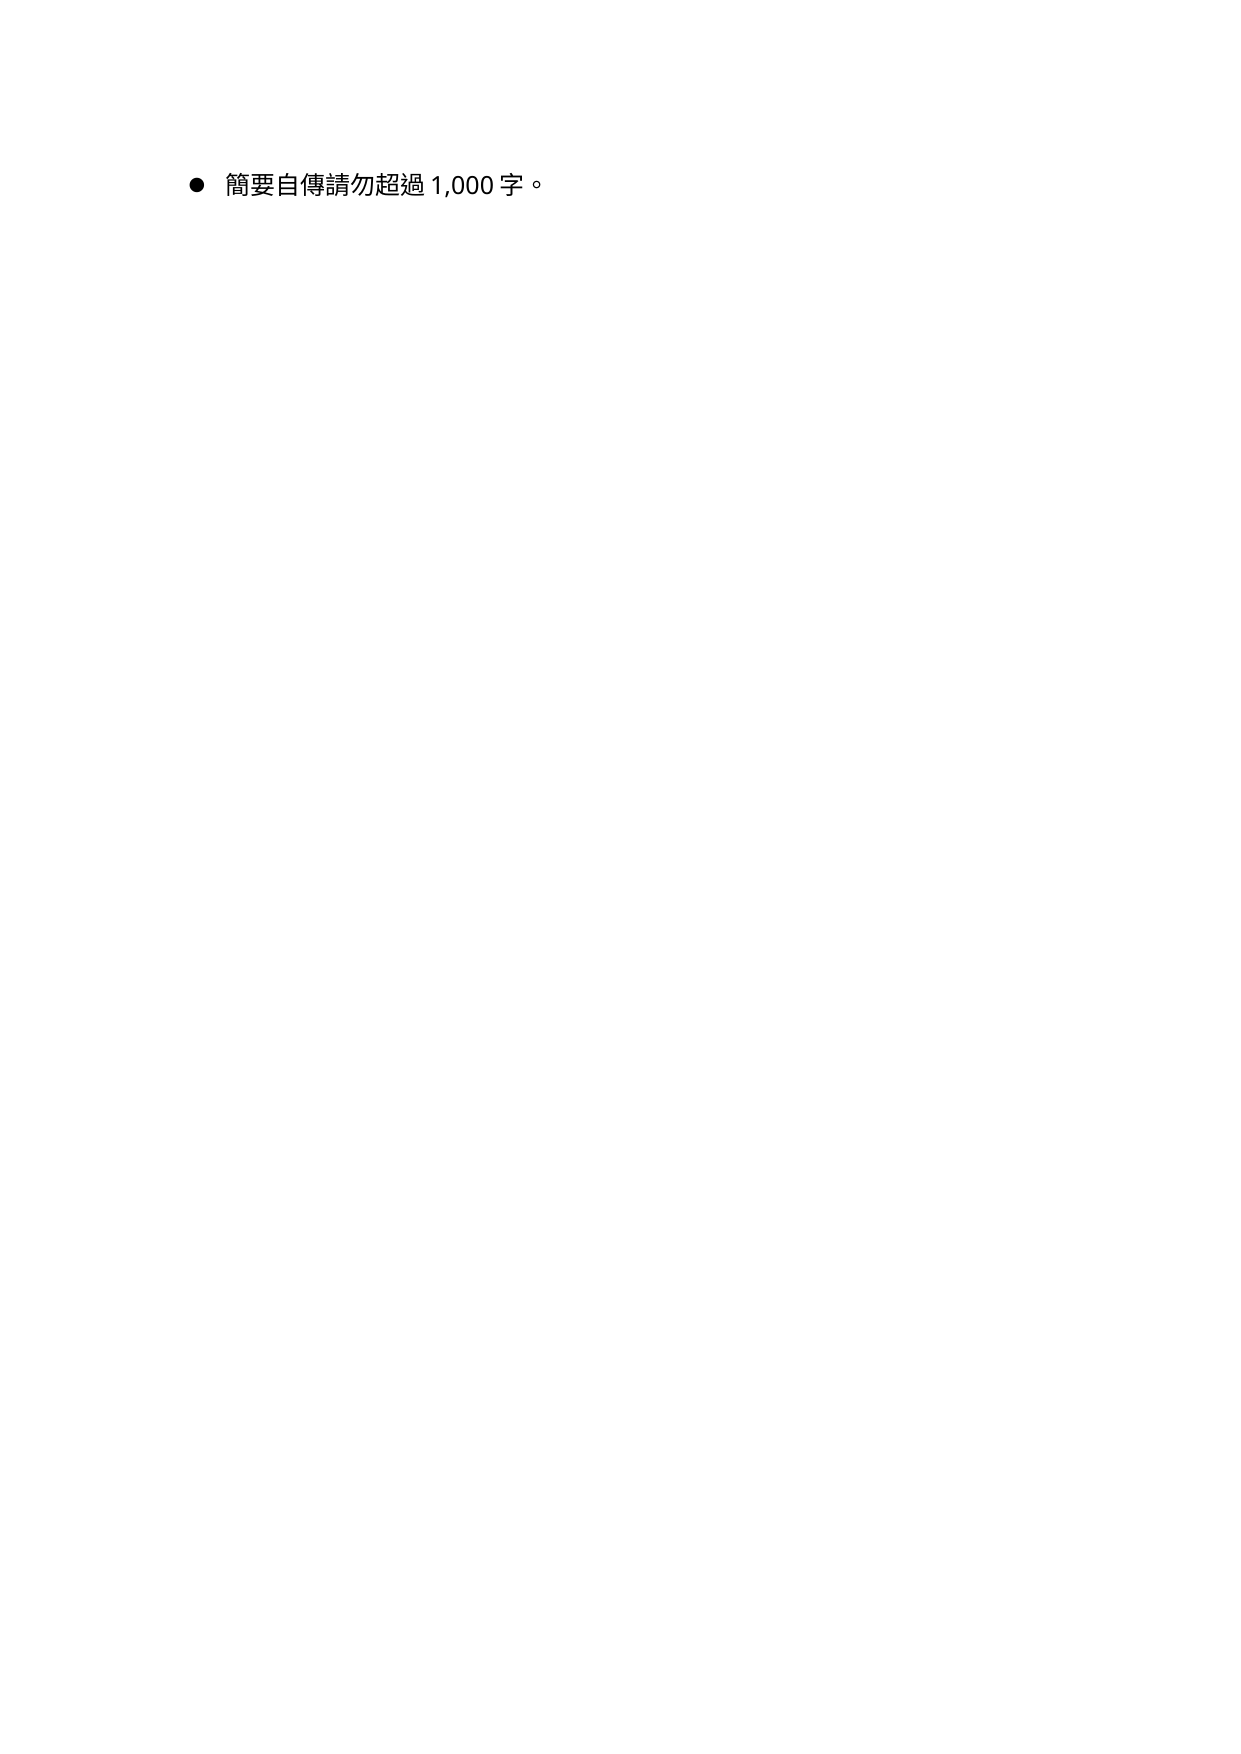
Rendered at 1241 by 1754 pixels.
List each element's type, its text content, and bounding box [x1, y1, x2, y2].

list 簡要自傳請勿超過1,000字。 [187, 164, 1053, 202]
